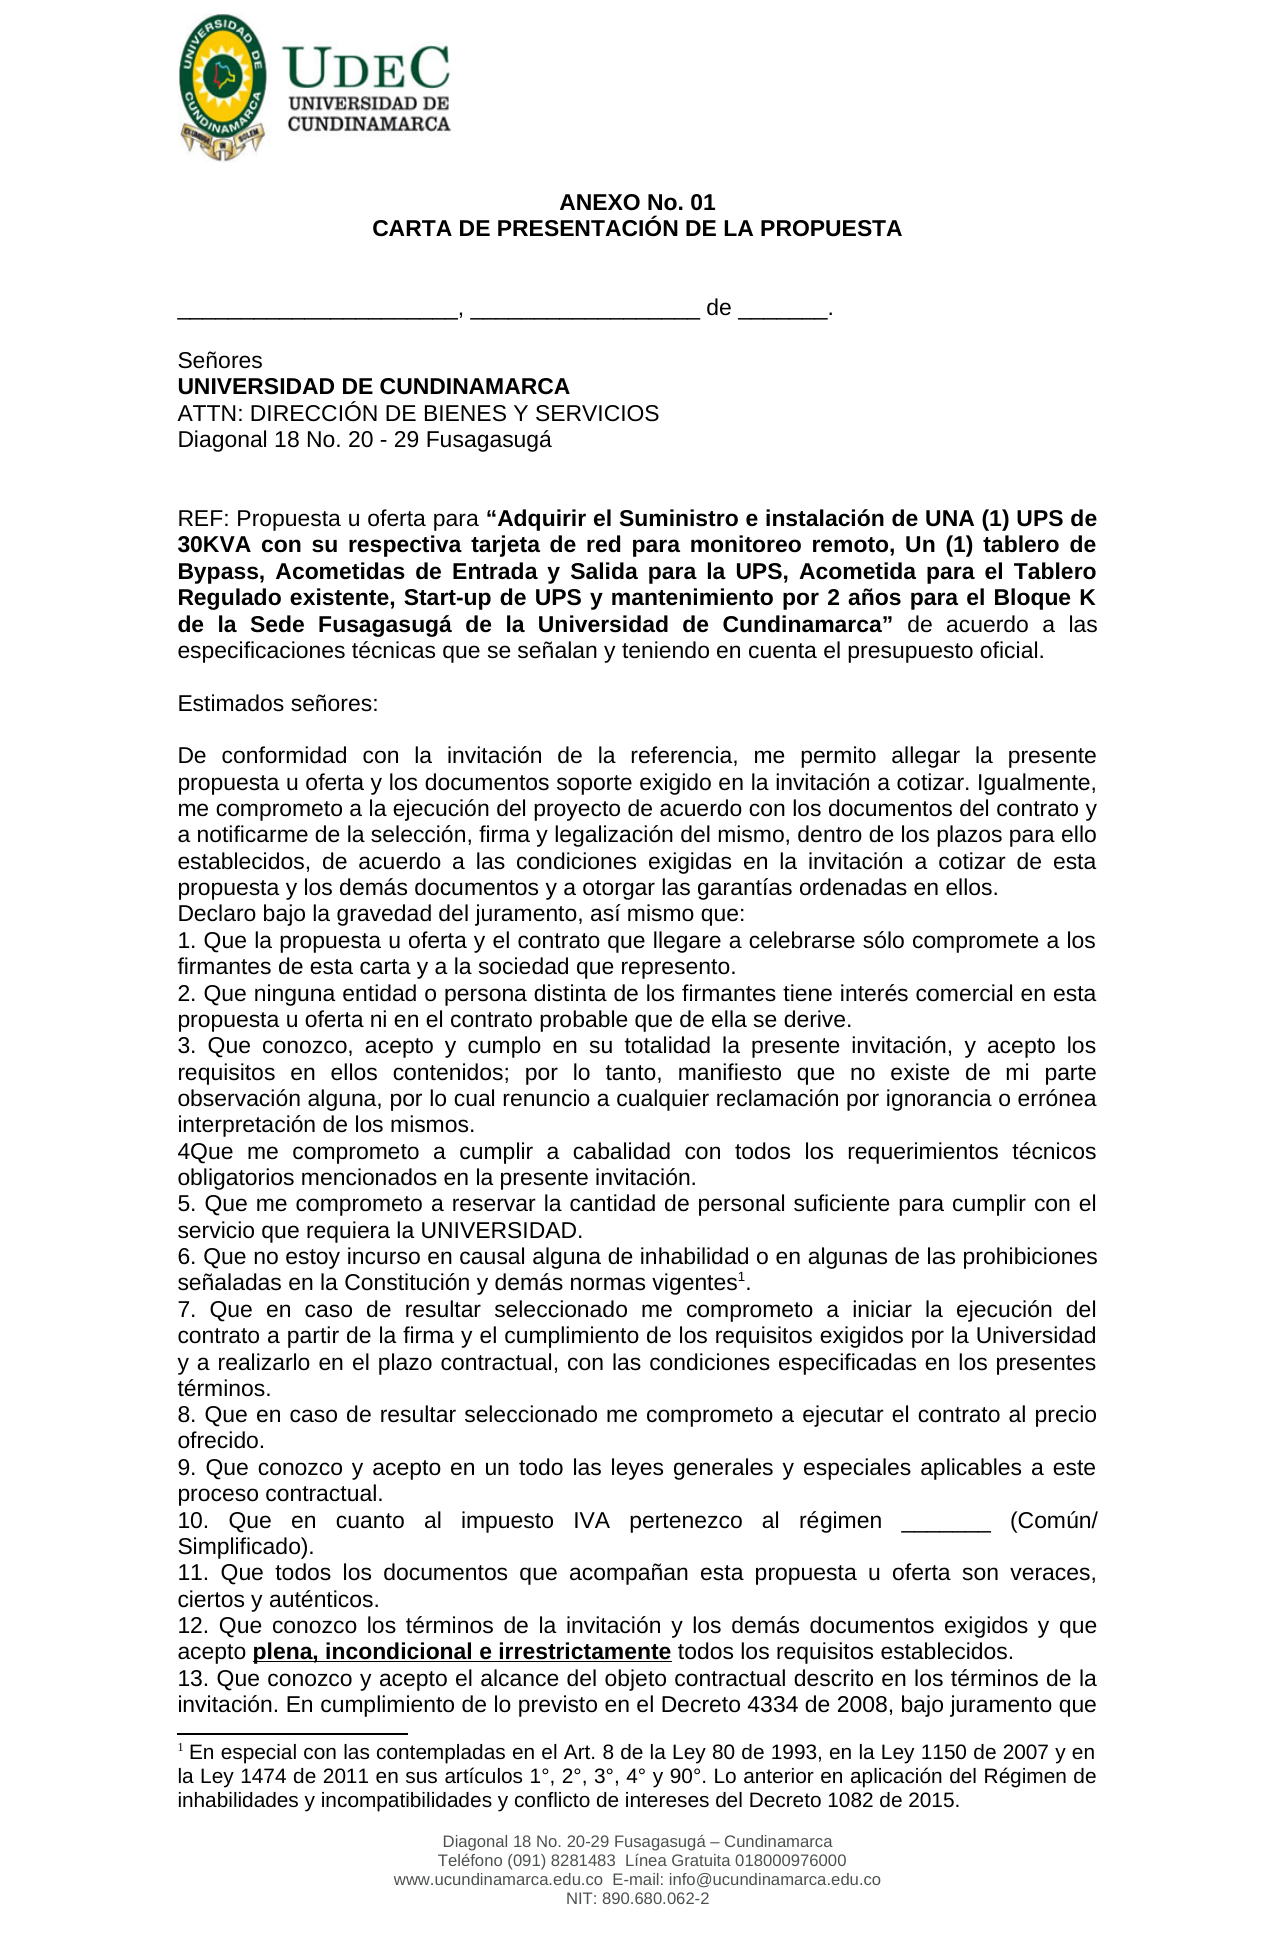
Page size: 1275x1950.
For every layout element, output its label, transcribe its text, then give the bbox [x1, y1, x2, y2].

text 10. Que en cuanto al impuesto IVA pertenezco al régimen _______ (Común/ Simplificado). [177, 1507, 1098, 1559]
text CARTA DE PRESENTACIÓN DE LA PROPUESTA [177, 215, 1098, 242]
text 11. Que todos los documentos que acompañan esta propuesta u oferta son veraces, ciertos y auténticos. [177, 1559, 1098, 1612]
text 4Que me comprometo a cumplir a cabalidad con todos los requerimientos técnicos obligatorios mencionados en la presente invitación. [177, 1138, 1098, 1190]
text Declaro bajo la gravedad del juramento, así mismo que: [177, 900, 1098, 927]
text Diagonal 18 No. 20 - 29 Fusagasugá [177, 426, 1098, 452]
text 9. Que conozco y acepto en un todo las leyes generales y especiales aplicables a este proceso contractual. [177, 1454, 1098, 1507]
text ANEXO No. 01 [177, 189, 1098, 215]
text ______________________, __________________ de _______. [177, 294, 1098, 321]
text 2. Que ninguna entidad o persona distinta de los firmantes tiene interés comercial en esta propuesta u oferta ni en el contrato probable que de ella se derive. [177, 979, 1098, 1032]
text ATTN: DIRECCIÓN DE BIENES Y SERVICIOS [177, 400, 1098, 426]
text REF: Propuesta u oferta para “Adquirir el Suministro e instalación de UNA (1) UPS de 30KVA con su respectiva tarjeta de red para monitoreo remoto, Un (1) tablero de Bypass, Acometidas de Entrada y Salida para la UPS, Acometida para el Tablero Regulado existente, Start-up de UPS y mantenimiento por 2 años para el Bloque K de la Sede Fusagasugá de la Universidad de Cundinamarca” de acuerdo a las especificaciones técnicas que se señalan y teniendo en cuenta el presupuesto oficial. [177, 505, 1098, 663]
text De conformidad con la invitación de la referencia, me permito allegar la presente propuesta u oferta y los documentos soporte exigido en la invitación a cotizar. Igualmente, me comprometo a la ejecución del proyecto de acuerdo con los documentos del contrato y a notificarme de la selección, firma y legalización del mismo, dentro de los plazos para ello establecidos, de acuerdo a las condiciones exigidas en la invitación a cotizar de esta propuesta y los demás documentos y a otorgar las garantías ordenadas en ellos. [177, 742, 1098, 900]
text 1. Que la propuesta u oferta y el contrato que llegare a celebrarse sólo compromete a los firmantes de esta carta y a la sociedad que represento. [177, 927, 1098, 979]
text Señores [177, 347, 1098, 373]
text Estimados señores: [177, 689, 1098, 716]
text 8. Que en caso de resultar seleccionado me comprometo a ejecutar el contrato al precio ofrecido. [177, 1401, 1098, 1454]
text 12. Que conozco los términos de la invitación y los demás documentos exigidos y que acepto plena, incondicional e irrestrictamente todos los requisitos establecidos. [177, 1612, 1098, 1665]
text UNIVERSIDAD DE CUNDINAMARCA [177, 373, 1098, 400]
text 6. Que no estoy incurso en causal alguna de inhabilidad o en algunas de las prohibiciones señaladas en la Constitución y demás normas vigentes. [177, 1243, 1098, 1296]
text 3. Que conozco, acepto y cumplo en su totalidad la presente invitación, y acepto los requisitos en ellos contenidos; por lo tanto, manifiesto que no existe de mi parte observación alguna, por lo cual renuncio a cualquier reclamación por ignorancia o errónea interpretación de los mismos. [177, 1032, 1098, 1138]
picture [178, 13, 453, 163]
text 5. Que me comprometo a reservar la cantidad de personal suficiente para cumplir con el servicio que requiera la UNIVERSIDAD. [177, 1190, 1098, 1243]
text 7. Que en caso de resultar seleccionado me comprometo a iniciar la ejecución del contrato a partir de la firma y el cumplimiento de los requisitos exigidos por la Universidad y a realizarlo en el plazo contractual, con las condiciones especificadas en los presentes términos. [177, 1296, 1098, 1401]
